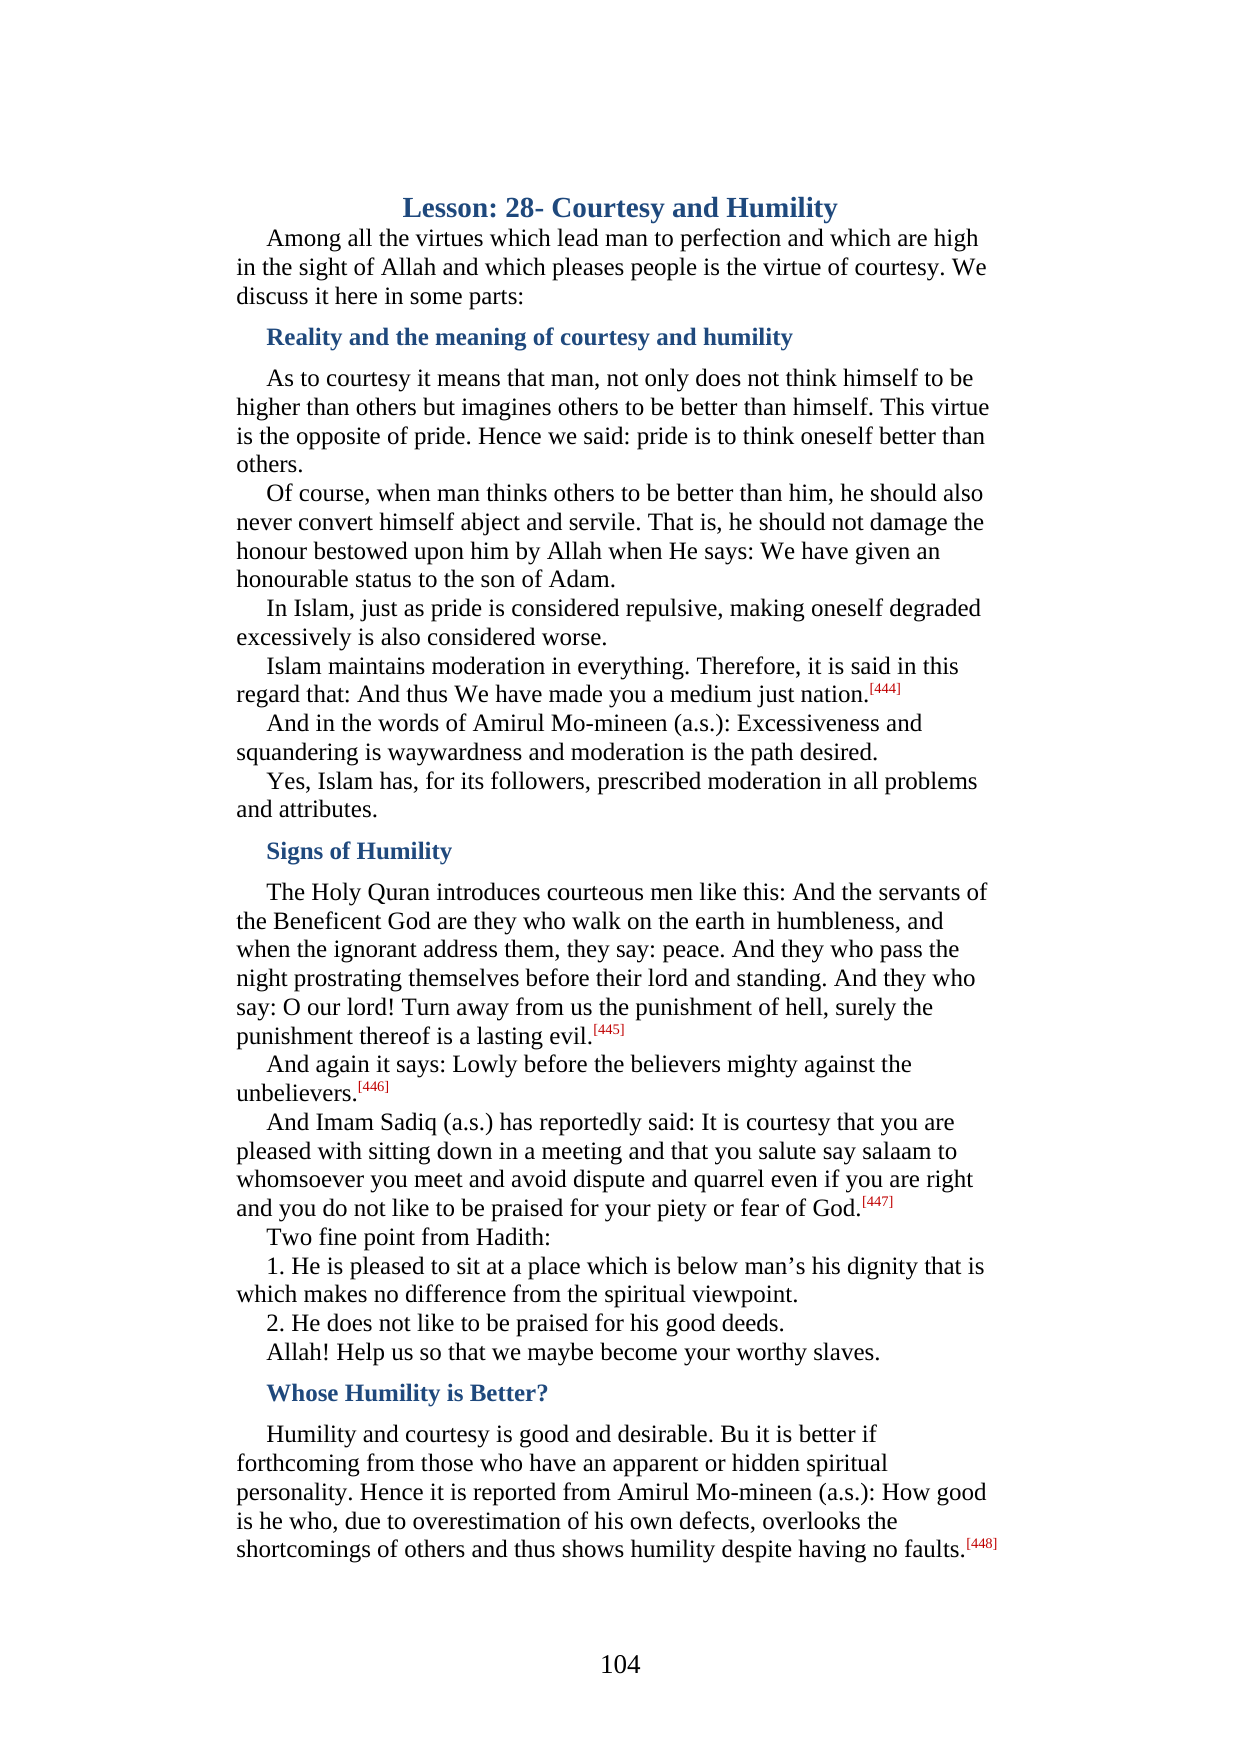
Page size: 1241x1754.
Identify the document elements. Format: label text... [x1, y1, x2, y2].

subtitle Whose Humility is Better? [236, 1378, 1004, 1407]
text As to courtesy it means that man, not only does not think himself to be higher than others but imagines others to be better than himself. This virtue is the opposite of pride. Hence we said: pride is to think oneself better than others. [236, 363, 1004, 478]
text Humility and courtesy is good and desirable. Bu it is better if forthcoming from those who have an apparent or hidden spiritual personality. Hence it is reported from Amirul Mo-mineen (a.s.): How good is he who, due to overestimation of his own defects, overlooks the shortcomings of others and thus shows humility despite having no faults.[448] [236, 1419, 1004, 1563]
subtitle Lesson: 28- Courtesy and Humility [236, 190, 1004, 223]
text Two fine point from Hadith: [236, 1222, 1004, 1251]
text Of course, when man thinks others to be better than him, he should also never convert himself abject and servile. That is, he should not damage the honour bestowed upon him by Allah when He says: We have given an honourable status to the son of Adam. [236, 478, 1004, 593]
text And Imam Sadiq (a.s.) has reportedly said: It is courtesy that you are pleased with sitting down in a meeting and that you salute say salaam to whomsoever you meet and avoid dispute and quarrel even if you are right and you do not like to be praised for your piety or fear of God.[447] [236, 1107, 1004, 1222]
text Among all the virtues which lead man to perfection and which are high in the sight of Allah and which pleases people is the virtue of courtesy. We discuss it here in some parts: [236, 223, 1004, 309]
text Yes, Islam has, for its followers, prescribed moderation in all problems and attributes. [236, 766, 1004, 823]
text 1. He is pleased to sit at a place which is below man’s his dignity that is which makes no difference from the spiritual viewpoint. [236, 1251, 1004, 1308]
text And in the words of Amirul Mo-mineen (a.s.): Excessiveness and squandering is waywardness and moderation is the path desired. [236, 708, 1004, 766]
subtitle Signs of Humility [236, 836, 1004, 864]
text Allah! Help us so that we maybe become your worthy slaves. [236, 1337, 1004, 1366]
text 2. He does not like to be praised for his good deeds. [236, 1308, 1004, 1337]
subtitle Reality and the meaning of courtesy and humility [236, 322, 1004, 351]
text And again it says: Lowly before the believers mighty against the unbelievers.[446] [236, 1049, 1004, 1107]
text Islam maintains moderation in everything. Therefore, it is said in this regard that: And thus We have made you a medium just nation.[444] [236, 651, 1004, 708]
text The Holy Quran introduces courteous men like this: And the servants of the Beneficent God are they who walk on the earth in humbleness, and when the ignorant address them, they say: peace. And they who pass the night prostrating themselves before their lord and standing. And they who say: O our lord! Turn away from us the punishment of hell, surely the punishment thereof is a lasting evil.[445] [236, 877, 1004, 1049]
text In Islam, just as pride is considered repulsive, making oneself degraded excessively is also considered worse. [236, 593, 1004, 651]
